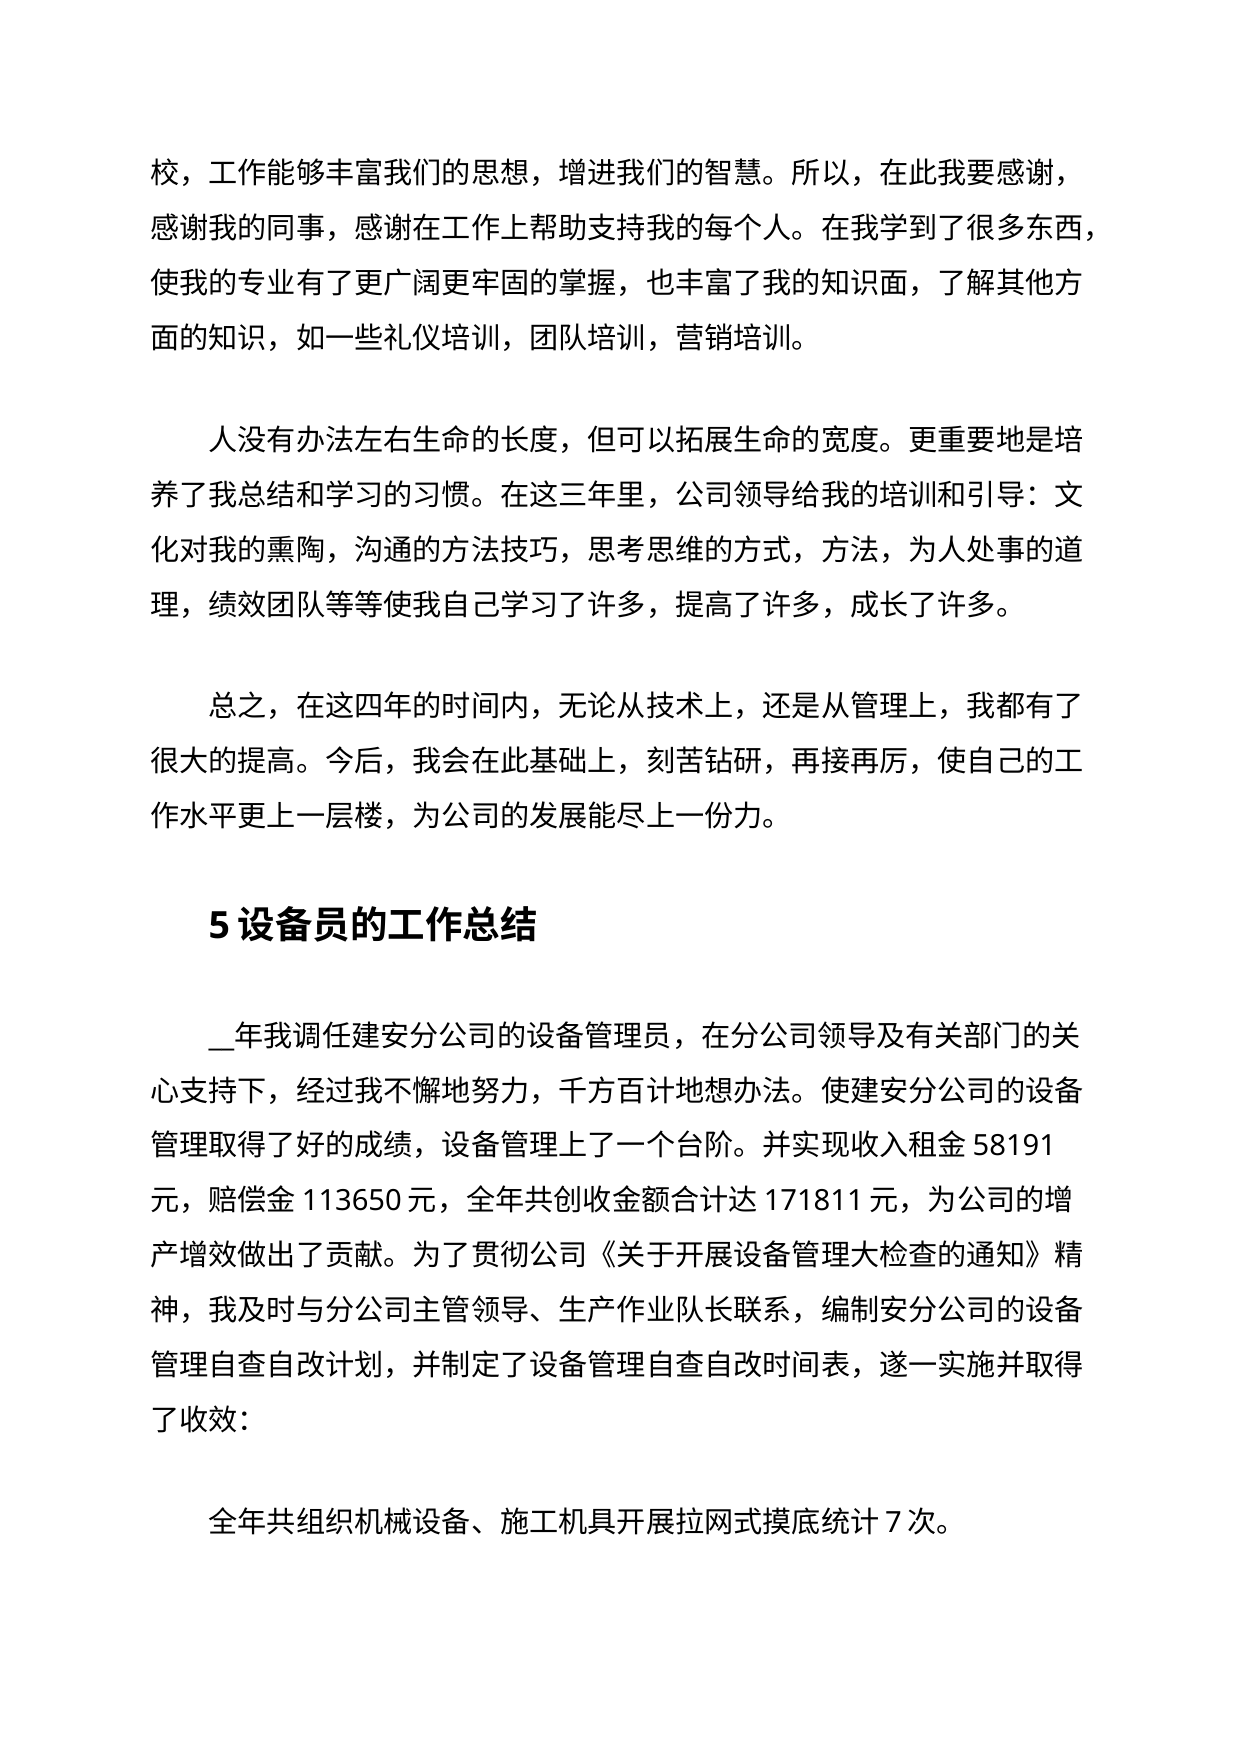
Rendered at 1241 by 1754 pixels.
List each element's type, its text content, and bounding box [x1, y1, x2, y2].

text 5设备员的工作总结 [150, 894, 1090, 949]
text 人没有办法左右生命的长度，但可以拓展生命的宽度。更重要地是培养了我总结和学习的习惯。在这三年里，公司领导给我的培训和引导：文化对我的熏陶，沟通的方法技巧，思考思维的方式，方法，为人处事的道理，绩效团队等等使我自己学习了许多，提高了许多，成长了许多。 [150, 416, 1090, 623]
text 全年共组织机械设备、施工机具开展拉网式摸底统计7次。 [150, 1498, 1090, 1541]
text __年我调任建安分公司的设备管理员，在分公司领导及有关部门的关心支持下，经过我不懈地努力，千方百计地想办法。使建安分公司的设备管理取得了好的成绩，设备管理上了一个台阶。并实现收入租金58191元，赔偿金113650元，全年共创收金额合计达171811元，为公司的增产增效做出了贡献。为了贯彻公司《关于开展设备管理大检查的通知》精神，我及时与分公司主管领导、生产作业队长联系，编制安分公司的设备管理自查自改计划，并制定了设备管理自查自改时间表，遂一实施并取得了收效： [150, 1012, 1090, 1439]
text 总之，在这四年的时间内，无论从技术上，还是从管理上，我都有了很大的提高。今后，我会在此基础上，刻苦钻研，再接再厉，使自己的工作水平更上一层楼，为公司的发展能尽上一份力。 [150, 683, 1090, 835]
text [150, 150, 1090, 357]
